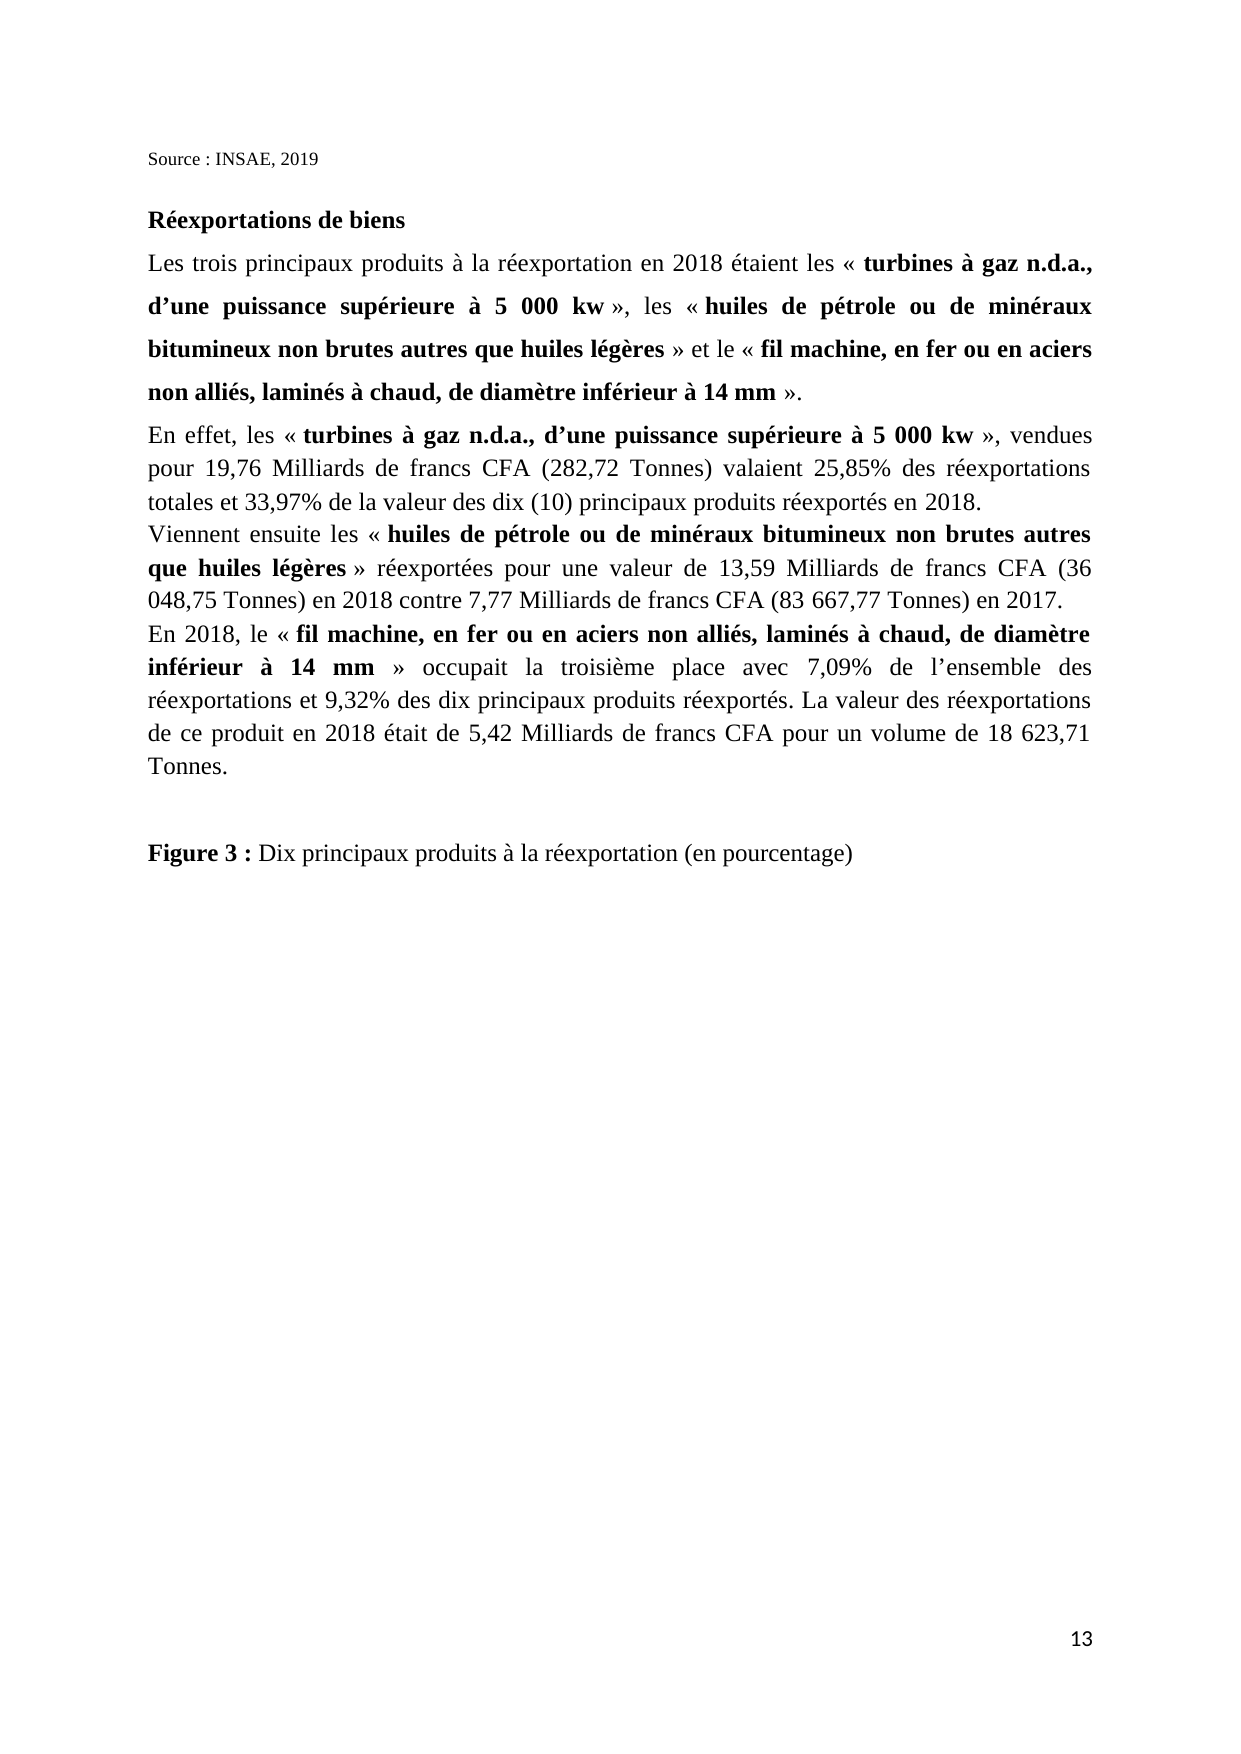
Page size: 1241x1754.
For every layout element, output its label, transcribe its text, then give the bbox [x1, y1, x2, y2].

text En 2018, le « fil machine, en fer ou en aciers non alliés, laminés à chaud, de diamètre inférieur à 14 mm » occupait la troisième place avec 7,09% de l’ensemble des réexportations et 9,32% des dix principaux produits réexportés. La valeur des réexportations de ce produit en 2018 était de 5,42 Milliards de francs CFA pour un volume de 18 623,71 Tonnes. [148, 619, 1093, 779]
text Réexportations de biens [148, 205, 1093, 234]
text Viennent ensuite les « huiles de pétrole ou de minéraux bitumineux non brutes autres que huiles légères » réexportées pour une valeur de 13,59 Milliards de francs CFA (36 048,75 Tonnes) en 2018 contre 7,77 Milliards de francs CFA (83 667,77 Tonnes) en 2017. [148, 519, 1093, 614]
text Source : INSAE, 2019 [148, 148, 1093, 169]
text En effet, les « turbines à gaz n.d.a., d’une puissance supérieure à 5 000 kw », vendues pour 19,76 Milliards de francs CFA (282,72 Tonnes) valaient 25,85% des réexportations totales et 33,97% de la valeur des dix (10) principaux produits réexportés en 2018. [148, 421, 1093, 515]
text Figure 3 : Dix principaux produits à la réexportation (en pourcentage) [148, 838, 1093, 866]
text Les trois principaux produits à la réexportation en 2018 étaient les « turbines à gaz n.d.a., d’une puissance supérieure à 5 000 kw », les « huiles de pétrole ou de minéraux bitumineux non brutes autres que huiles légères » et le « fil machine, en fer ou en aciers non alliés, laminés à chaud, de diamètre inférieur à 14 mm ». [148, 248, 1093, 406]
